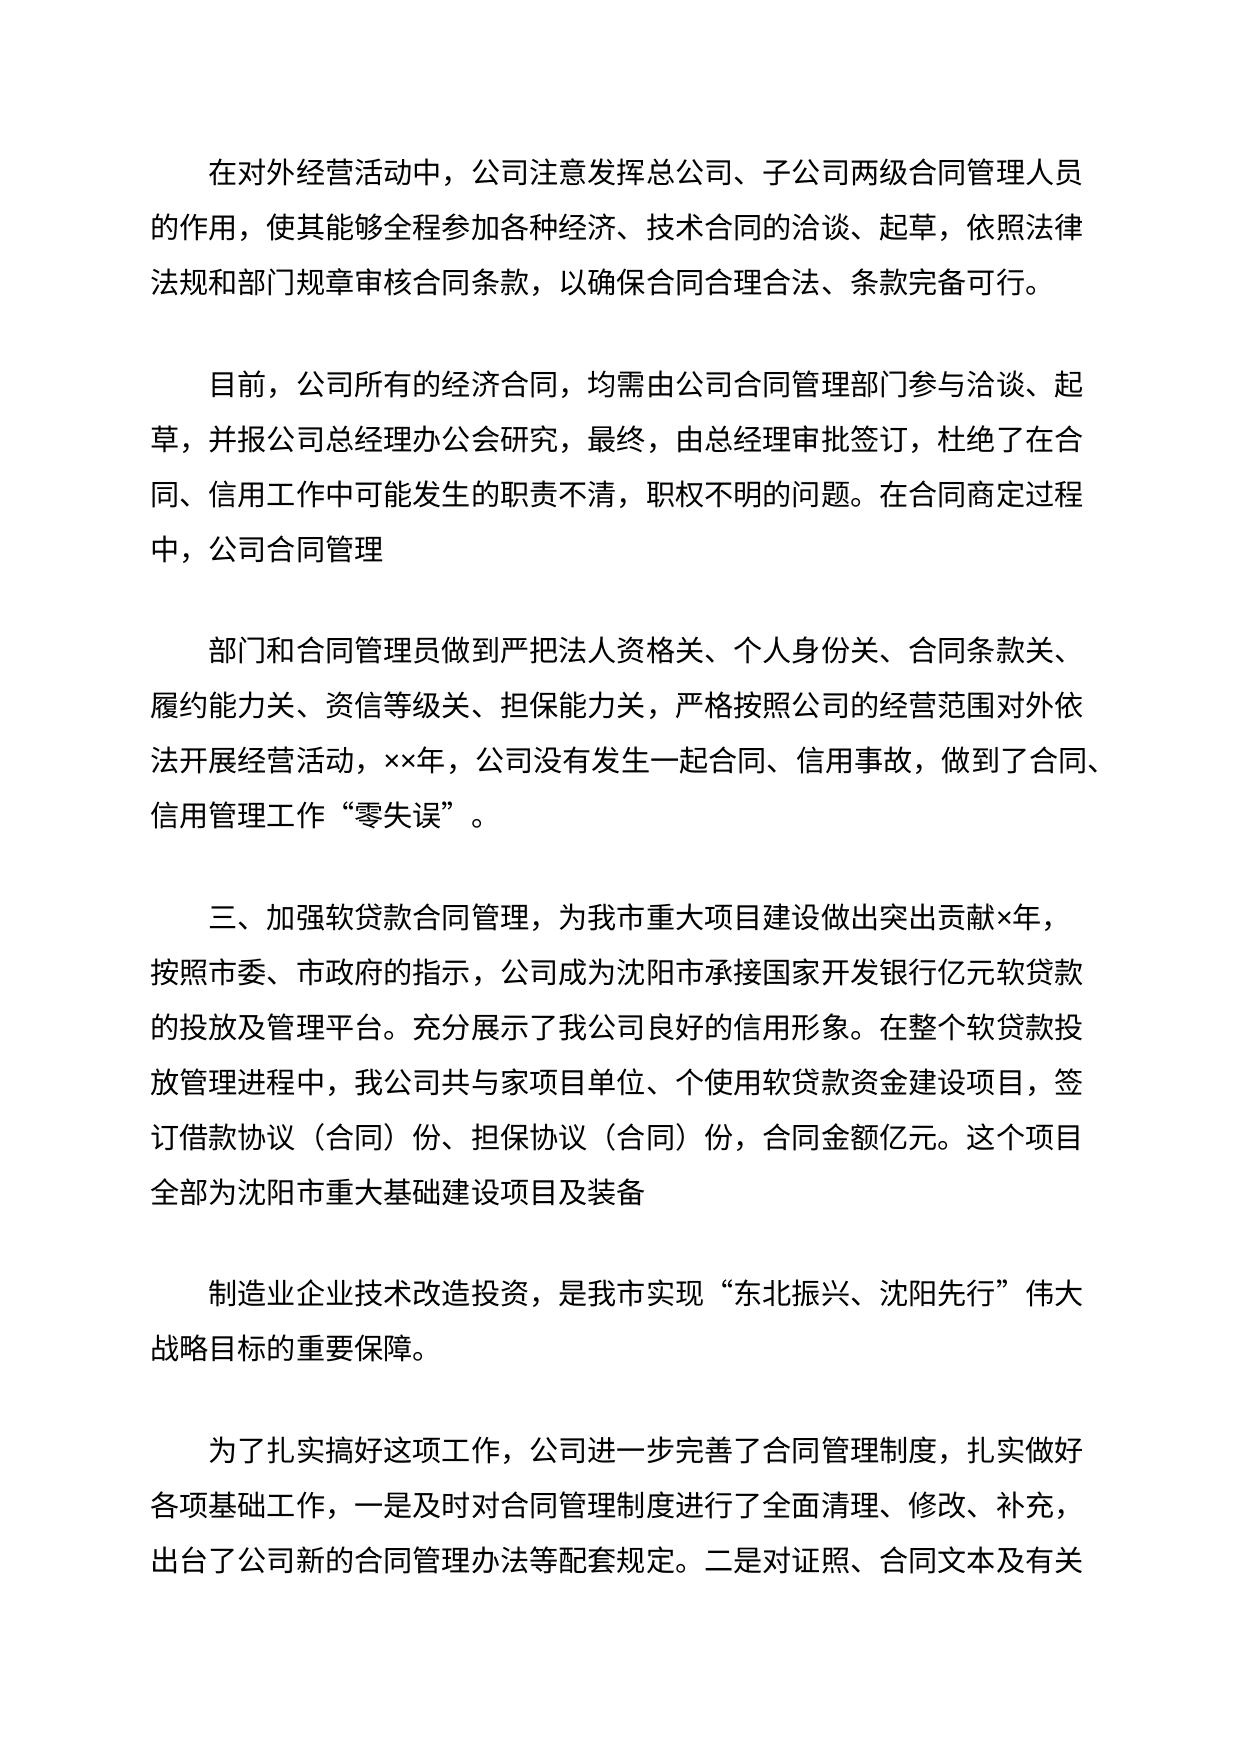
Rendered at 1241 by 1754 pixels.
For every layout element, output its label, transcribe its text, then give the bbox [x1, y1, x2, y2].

text 制造业企业技术改造投资，是我市实现“东北振兴、沈阳先行”伟大战略目标的重要保障。 [150, 1271, 1090, 1368]
text 目前，公司所有的经济合同，均需由公司合同管理部门参与洽谈、起草，并报公司总经理办公会研究，最终，由总经理审批签订，杜绝了在合同、信用工作中可能发生的职责不清，职权不明的问题。在合同商定过程中，公司合同管理 [150, 362, 1090, 568]
text 三、加强软贷款合同管理，为我市重大项目建设做出突出贡献×年，按照市委、市政府的指示，公司成为沈阳市承接国家开发银行亿元软贷款的投放及管理平台。充分展示了我公司良好的信用形象。在整个软贷款投放管理进程中，我公司共与家项目单位、个使用软贷款资金建设项目，签订借款协议（合同）份、担保协议（合同）份，合同金额亿元。这个项目全部为沈阳市重大基础建设项目及装备 [150, 894, 1090, 1211]
text 部门和合同管理员做到严把法人资格关、个人身份关、合同条款关、履约能力关、资信等级关、担保能力关，严格按照公司的经营范围对外依法开展经营活动，××年，公司没有发生一起合同、信用事故，做到了合同、信用管理工作“零失误”。 [150, 628, 1090, 835]
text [150, 1428, 1090, 1580]
text 在对外经营活动中，公司注意发挥总公司、子公司两级合同管理人员的作用，使其能够全程参加各种经济、技术合同的洽谈、起草，依照法律法规和部门规章审核合同条款，以确保合同合理合法、条款完备可行。 [150, 150, 1090, 302]
